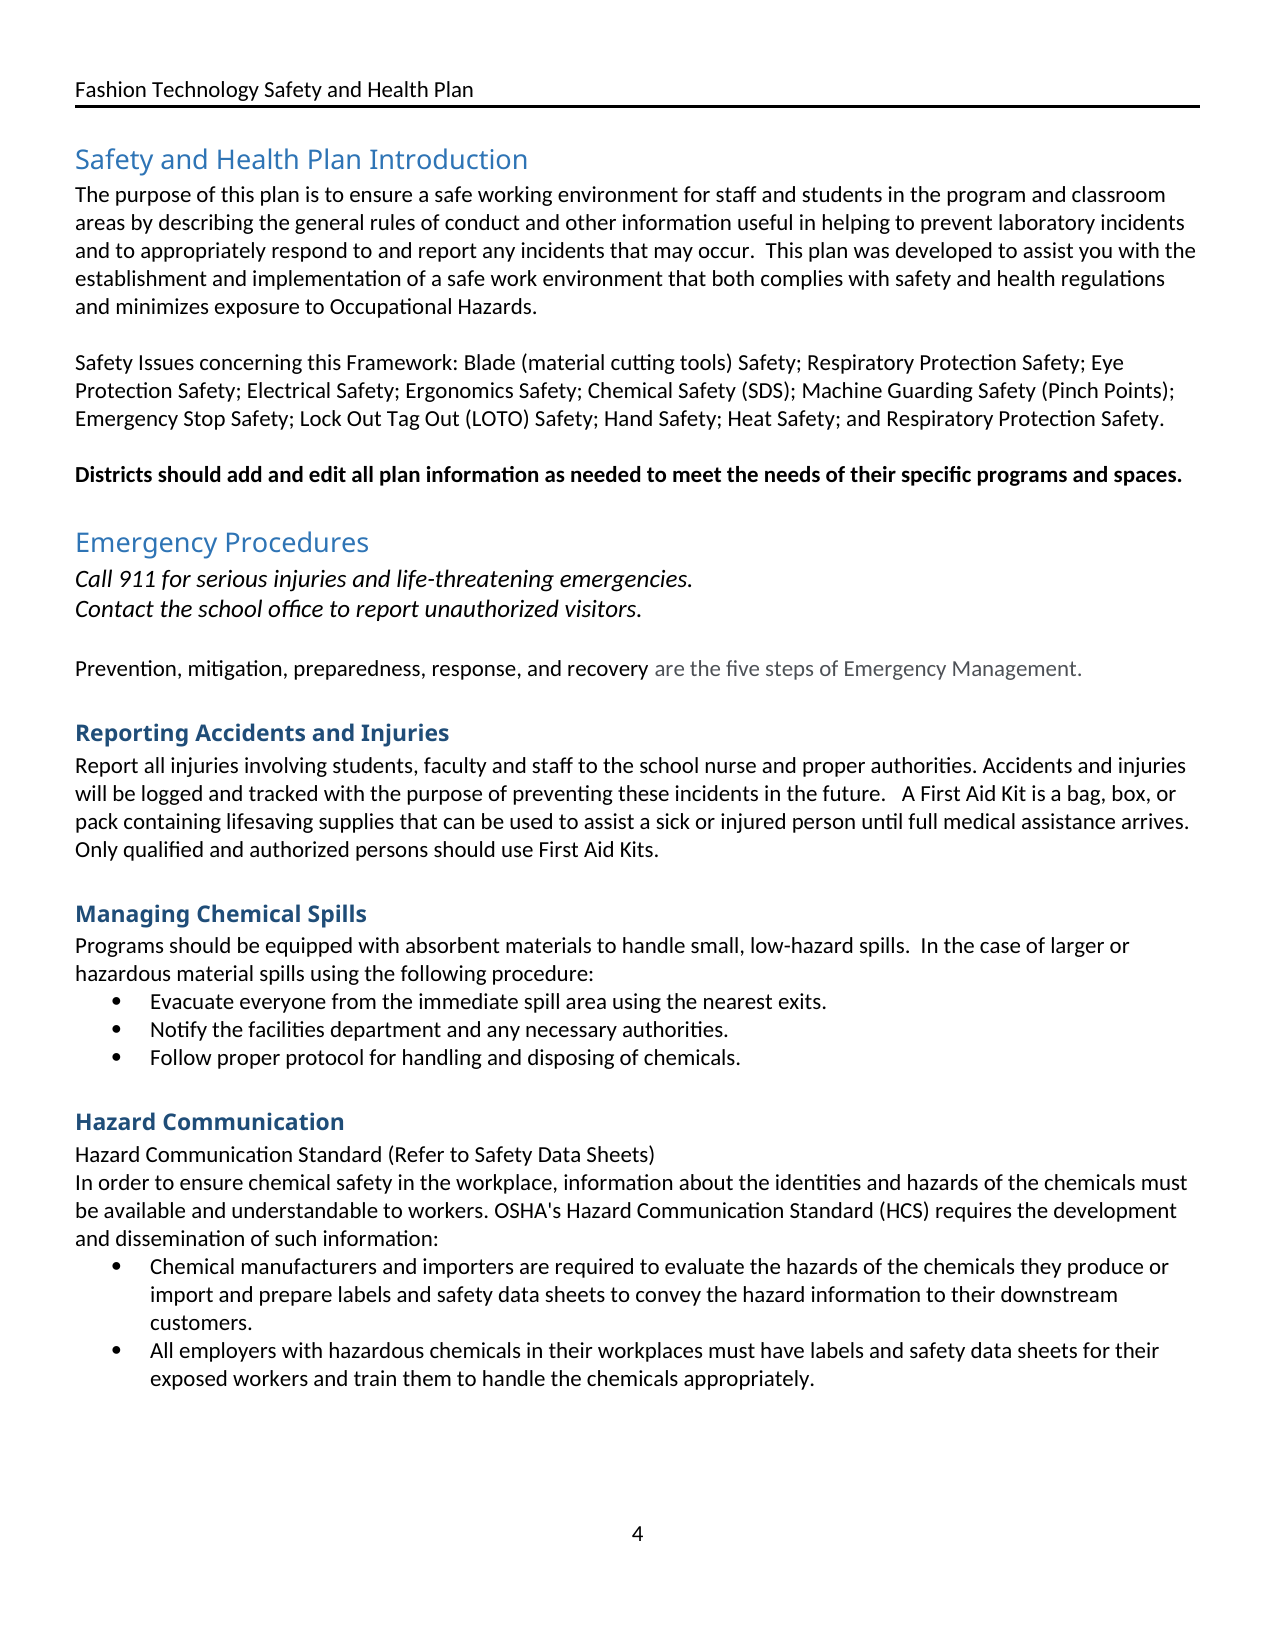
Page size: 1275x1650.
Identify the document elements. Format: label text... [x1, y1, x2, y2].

text Contact the school office to report unauthorized visitors. [75, 593, 1200, 624]
subtitle Hazard Communication [75, 1106, 1200, 1137]
subtitle Safety and Health Plan Introduction [75, 140, 1200, 177]
text Hazard Communication Standard (Refer to Safety Data Sheets) [75, 1140, 1200, 1168]
list Notify the facilities department and any necessary authorities. [112, 1016, 1200, 1043]
subtitle Reporting Accidents and Injuries [75, 717, 1200, 748]
list Evacuate everyone from the immediate spill area using the nearest exits. [112, 987, 1200, 1016]
text In order to ensure chemical safety in the workplace, information about the identities and hazards of the chemicals must be available and understandable to workers. OSHA's Hazard Communication Standard (HCS) requires the development and dissemination of such information: [75, 1168, 1200, 1252]
text Programs should be equipped with absorbent materials to handle small, low-hazard spills. In the case of larger or hazardous material spills using the following procedure: [75, 931, 1200, 987]
list Follow proper protocol for handling and disposing of chemicals. [112, 1043, 1200, 1072]
list All employers with hazardous chemicals in their workplaces must have labels and safety data sheets for their exposed workers and train them to handle the chemicals appropriately. [112, 1336, 1200, 1392]
text Safety Issues concerning this Framework: Blade (material cutting tools) Safety; Respiratory Protection Safety; Eye Protection Safety; Electrical Safety; Ergonomics Safety; Chemical Safety (SDS); Machine Guarding Safety (Pinch Points); Emergency Stop Safety; Lock Out Tag Out (LOTO) Safety; Hand Safety; Heat Safety; and Respiratory Protection Safety. [75, 348, 1200, 432]
text The purpose of this plan is to ensure a safe working environment for staff and students in the program and classroom areas by describing the general rules of conduct and other information useful in helping to prevent laboratory incidents and to appropriately respond to and report any incidents that may occur. This plan was developed to assist you with the establishment and implementation of a safe work environment that both complies with safety and health regulations and minimizes exposure to Occupational Hazards. [75, 180, 1200, 320]
list Chemical manufacturers and importers are required to evaluate the hazards of the chemicals they produce or import and prepare labels and safety data sheets to convey the hazard information to their downstream customers. [112, 1252, 1200, 1336]
text Prevention, mitigation, preparedness, response, and recovery are the five steps of Emergency Management. [75, 654, 1200, 682]
subtitle Emergency Procedures [75, 523, 1200, 560]
subtitle Managing Chemical Spills [75, 898, 1200, 929]
text Call 911 for serious injuries and life-threatening emergencies. [75, 563, 1200, 593]
text Report all injuries involving students, faculty and staff to the school nurse and proper authorities. Accidents and injuries will be logged and tracked with the purpose of preventing these incidents in the future. A First Aid Kit is a bag, box, or pack containing lifesaving supplies that can be used to assist a sick or injured person until full medical assistance arrives. Only qualified and authorized persons should use First Aid Kits. [75, 751, 1200, 863]
text Districts should add and edit all plan information as needed to meet the needs of their specific programs and spaces. [75, 460, 1200, 488]
